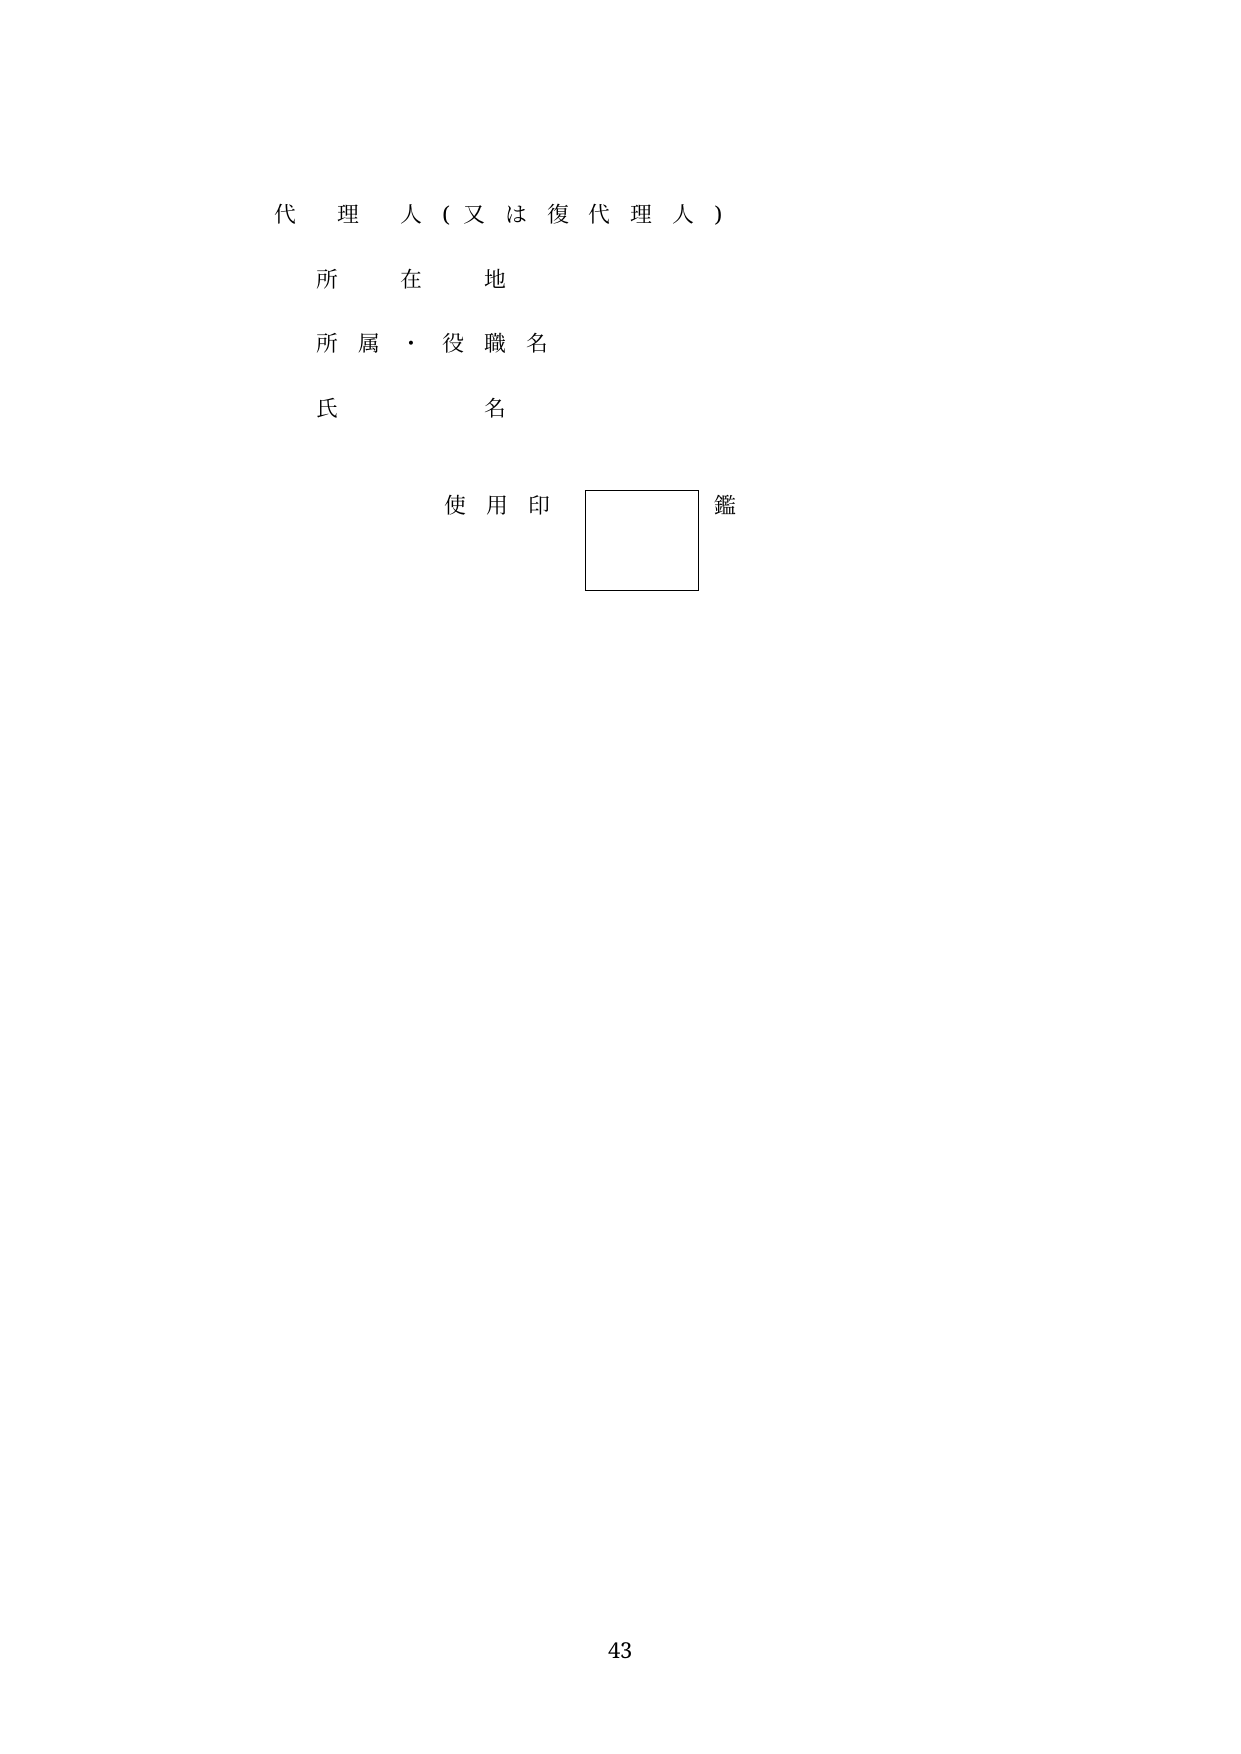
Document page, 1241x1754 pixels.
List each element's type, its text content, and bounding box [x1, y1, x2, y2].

text 所属・役職名 [149, 326, 1091, 359]
table_header [586, 491, 698, 590]
text 代 理 人(又は復代理人) [149, 197, 1091, 229]
text 所 在 地 [149, 261, 1091, 294]
text 使用印鑑 [149, 488, 1091, 521]
text 氏 名 [149, 391, 1091, 423]
